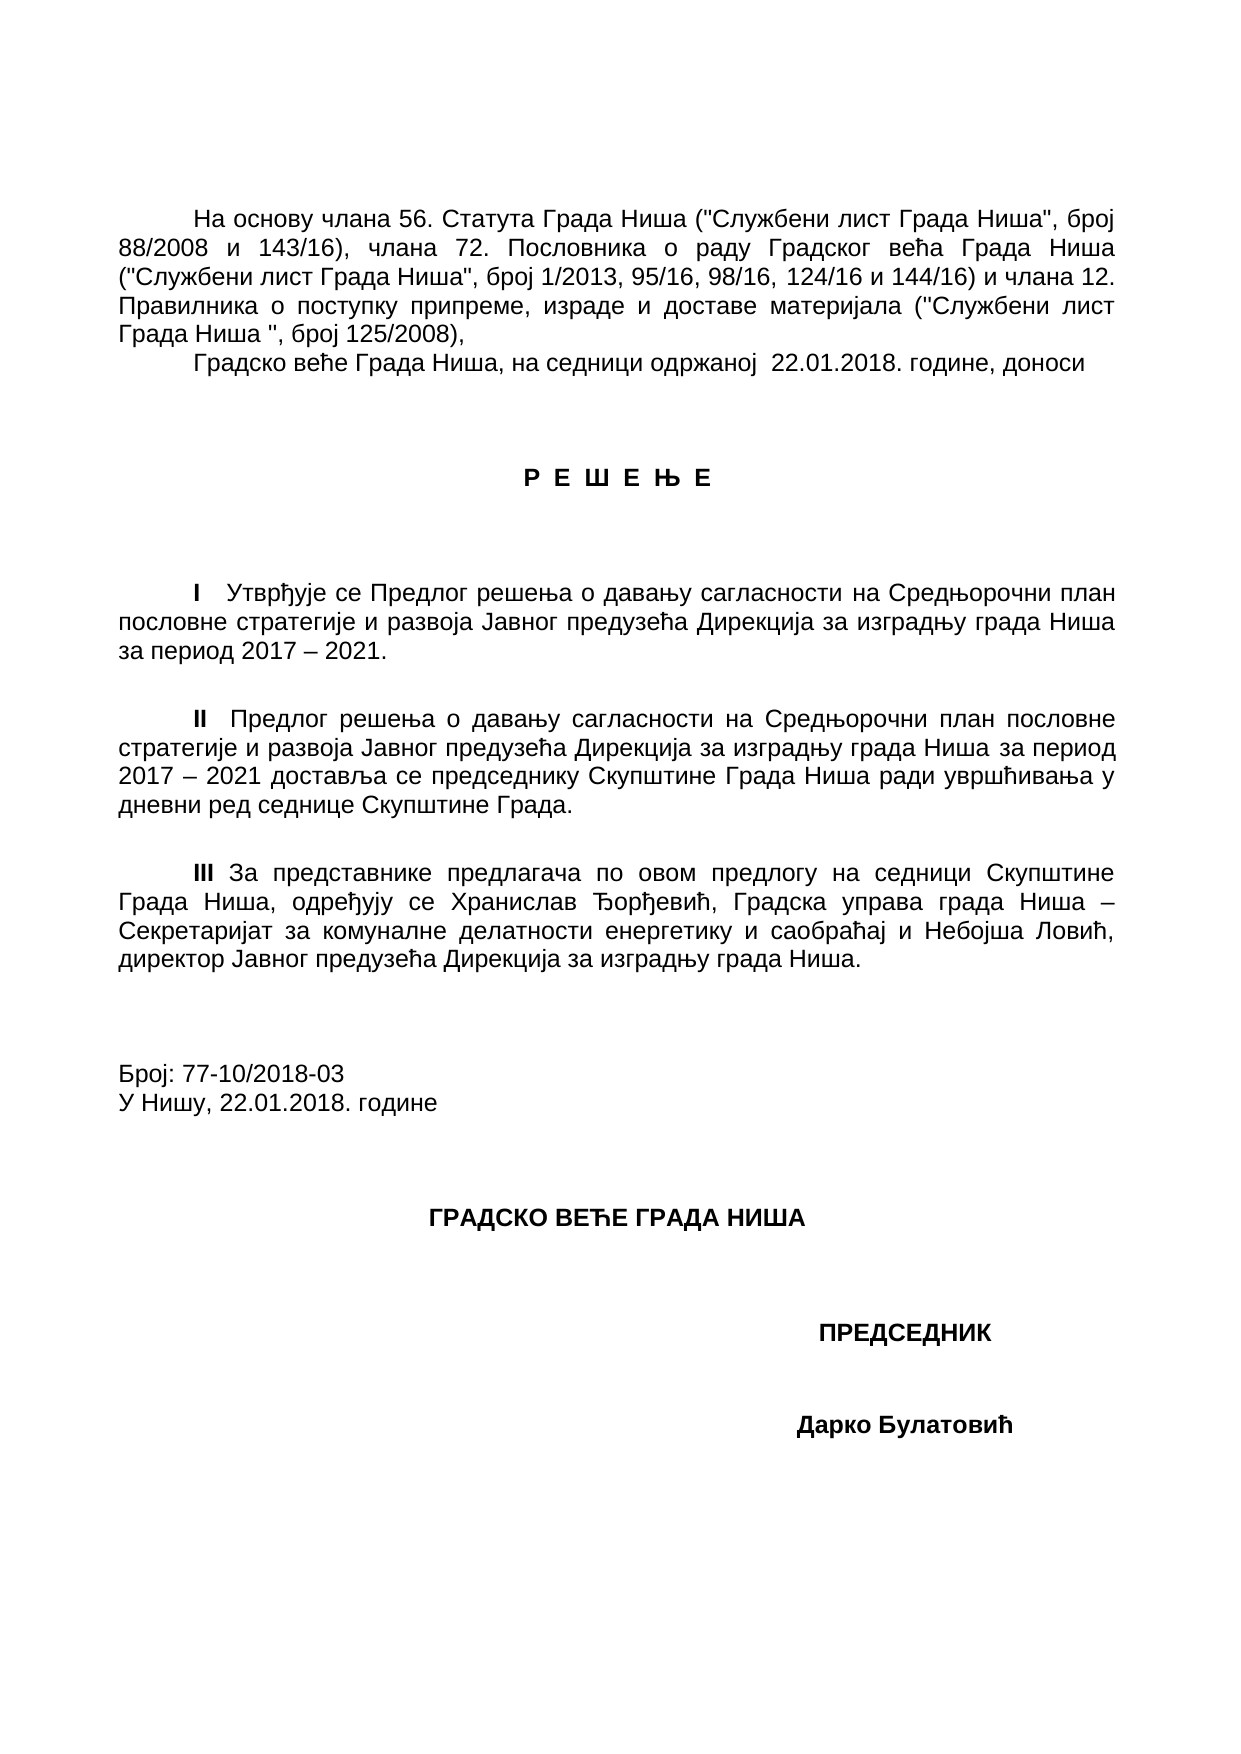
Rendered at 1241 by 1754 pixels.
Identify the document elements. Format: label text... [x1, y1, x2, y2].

text У Нишу, 22.01.2018. године [118, 1088, 1116, 1117]
text ГРАДСКО ВЕЋЕ ГРАДА НИША [118, 1203, 1116, 1232]
text Р Е Ш Е Њ Е [118, 463, 1116, 492]
text III За представникe предлагача по овом предлогу на седници Скупштине Града Ниша, одређују се Хранислав Ђорђевић, Градска управа града Ниша – Секретаријат за комуналне делатности енергетику и саобраћај и Небојша Ловић, директор Јaвног предузећа Дирекција за изградњу града Ниша. [118, 858, 1116, 973]
text II Предлог решења о давању сагласности на Средњорочни план пословне стратегије и развоја Јавног предузећа Дирекција за изградњу града Ниша за период 2017 – 2021 доставља се председнику Скупштине Града Ниша ради увршћивања у дневни ред седнице Скупштине Града. [118, 704, 1116, 819]
text Градско веће Града Ниша, на седници одржаној 22.01.2018. године, доноси [118, 348, 1116, 377]
text Дарко Булатовић [124, 1410, 1116, 1438]
text На основу члана 56. Статута Града Ниша ("Службени лист Града Ниша", број 88/2008 и 143/16), члана 72. Пословника о раду Градског већа Града Ниша ("Службени лист Града Ниша", број 1/2013, 95/16, 98/16, 124/16 и 144/16) и члана 12. Правилника о поступку припреме, израде и доставе материјала (''Службени лист Града Ниша '', број 125/2008), [118, 204, 1116, 348]
text I Утврђује се Предлог решења о давању сагласности на Средњорочни план пословне стратегије и развоја Јавног предузећа Дирекција за изградњу града Ниша за период 2017 – 2021. [118, 578, 1116, 664]
text ПРЕДСЕДНИК [124, 1318, 1116, 1347]
text Број: 77-10/2018-03 [118, 1059, 1116, 1088]
